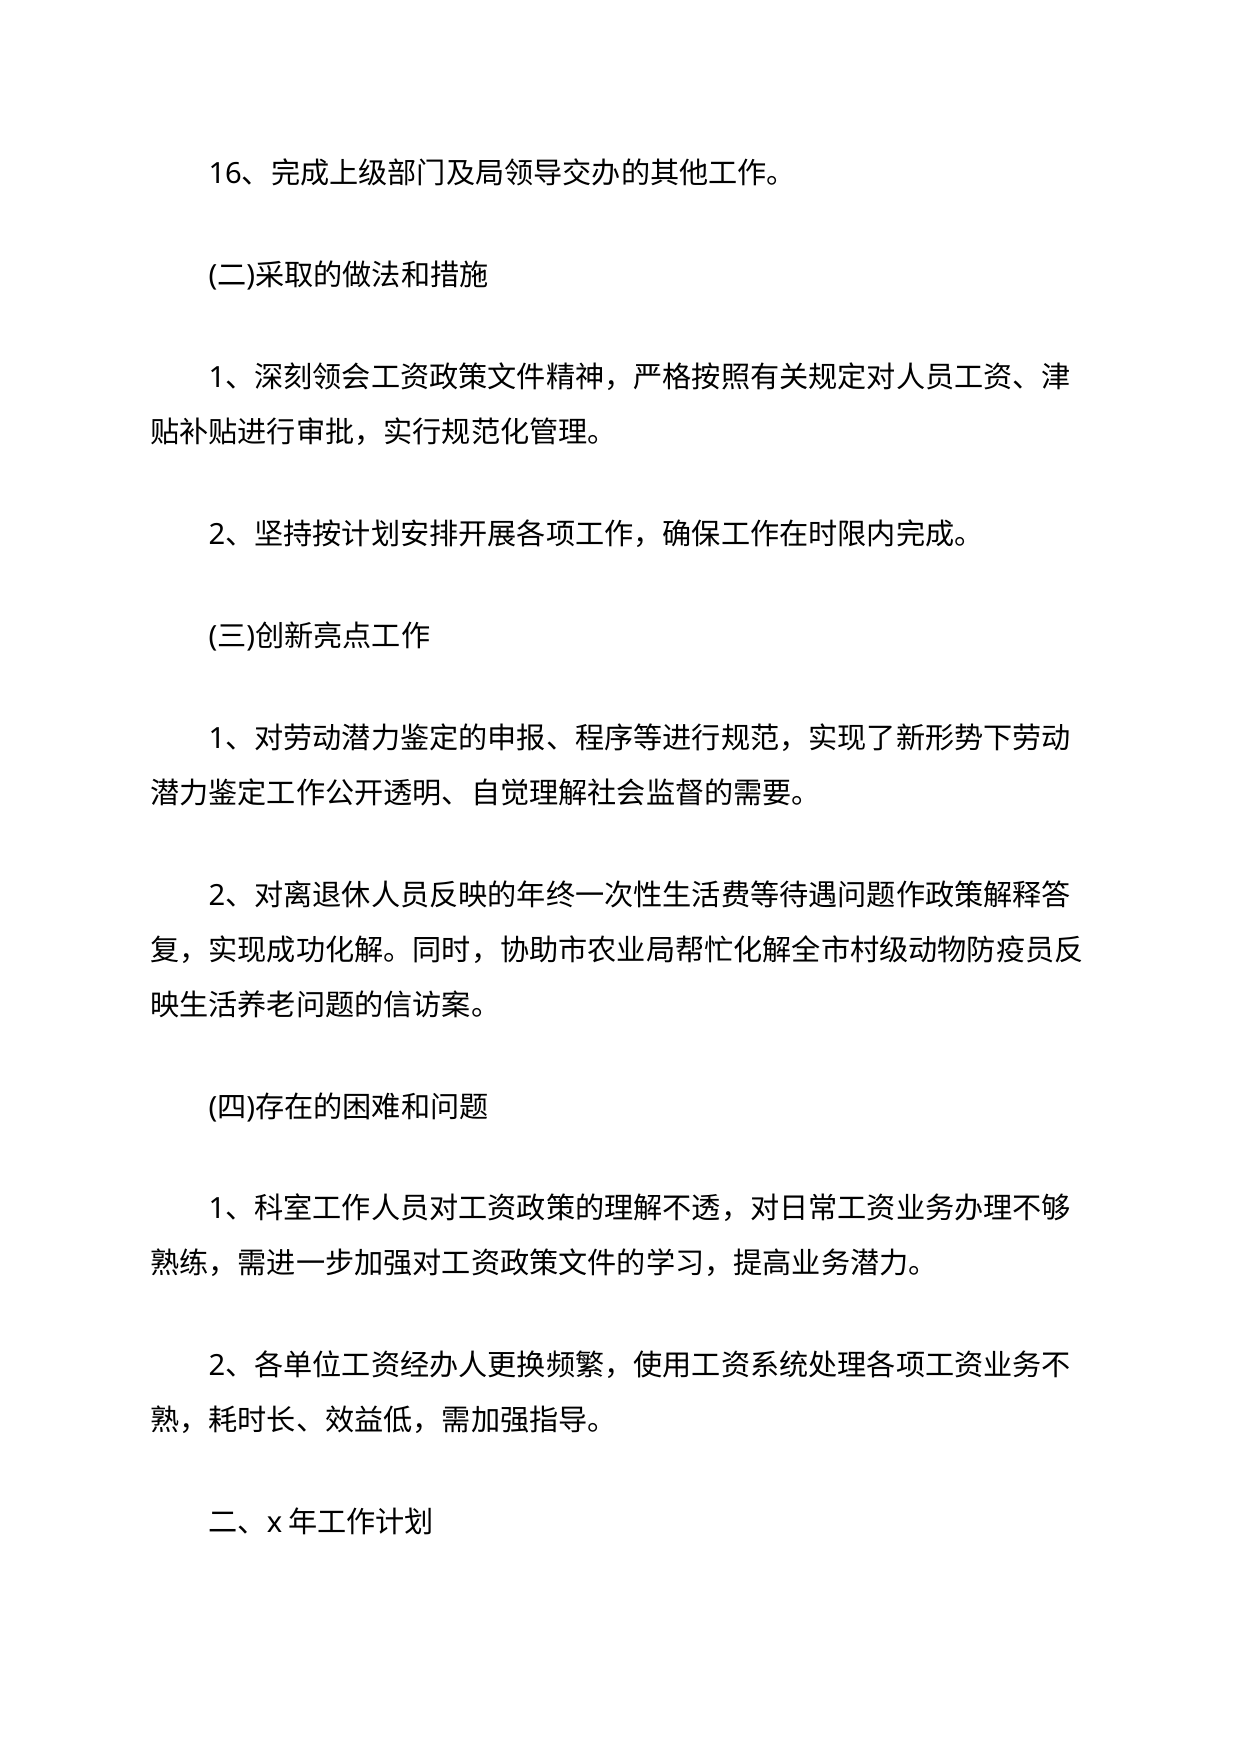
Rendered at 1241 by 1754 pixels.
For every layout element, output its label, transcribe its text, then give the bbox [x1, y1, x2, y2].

text (二)采取的做法和措施 [150, 252, 1090, 294]
text 2、坚持按计划安排开展各项工作，确保工作在时限内完成。 [150, 511, 1090, 553]
text 16、完成上级部门及局领导交办的其他工作。 [150, 150, 1090, 192]
text 1、对劳动潜力鉴定的申报、程序等进行规范，实现了新形势下劳动潜力鉴定工作公开透明、自觉理解社会监督的需要。 [150, 715, 1090, 812]
text 二、x年工作计划 [150, 1499, 1090, 1541]
text (三)创新亮点工作 [150, 613, 1090, 655]
text 2、各单位工资经办人更换频繁，使用工资系统处理各项工资业务不熟，耗时长、效益低，需加强指导。 [150, 1342, 1090, 1439]
text 2、对离退休人员反映的年终一次性生活费等待遇问题作政策解释答复，实现成功化解。同时，协助市农业局帮忙化解全市村级动物防疫员反映生活养老问题的信访案。 [150, 871, 1090, 1024]
text (四)存在的困难和问题 [150, 1083, 1090, 1126]
text 1、深刻领会工资政策文件精神，严格按照有关规定对人员工资、津贴补贴进行审批，实行规范化管理。 [150, 354, 1090, 451]
text 1、科室工作人员对工资政策的理解不透，对日常工资业务办理不够熟练，需进一步加强对工资政策文件的学习，提高业务潜力。 [150, 1185, 1090, 1282]
